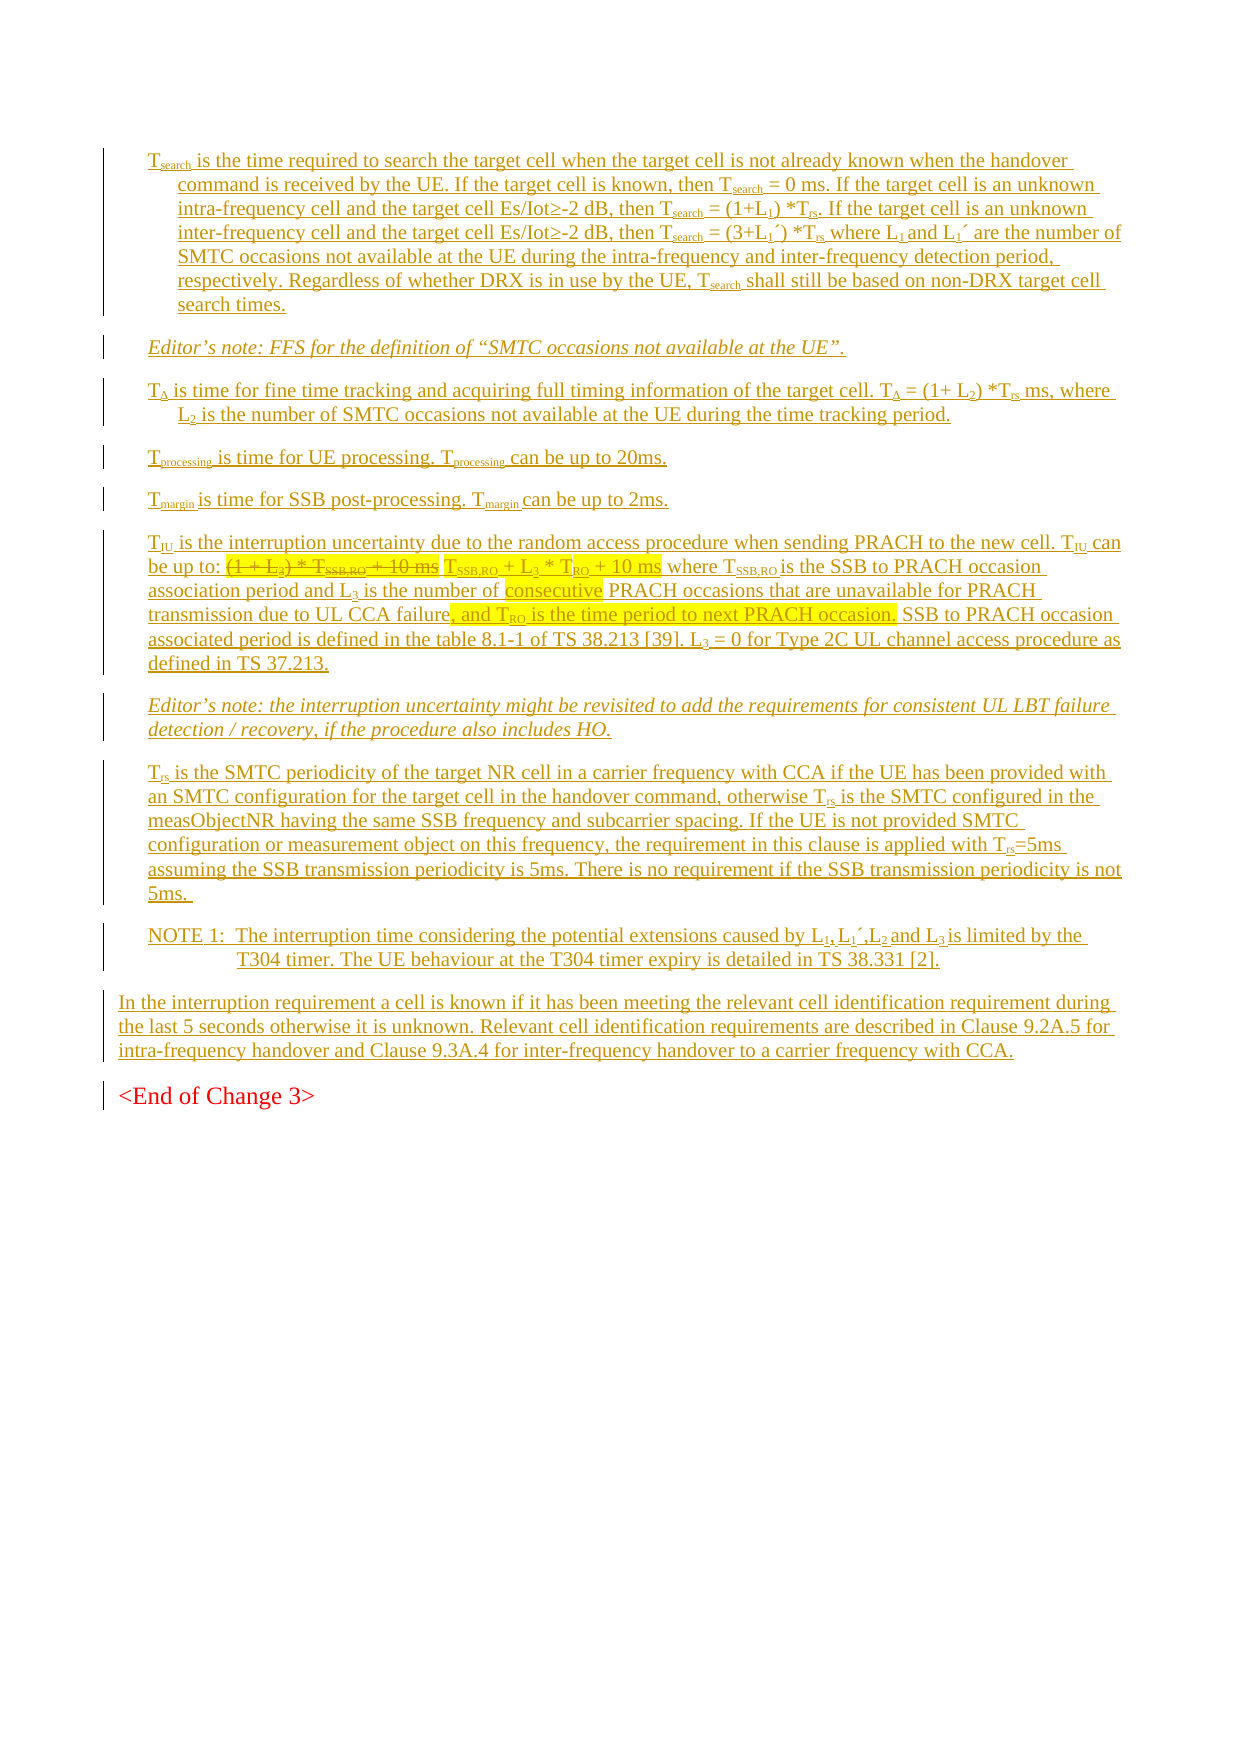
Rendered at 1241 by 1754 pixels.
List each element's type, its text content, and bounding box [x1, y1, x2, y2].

text <End of Change 3> [118, 1081, 1122, 1110]
